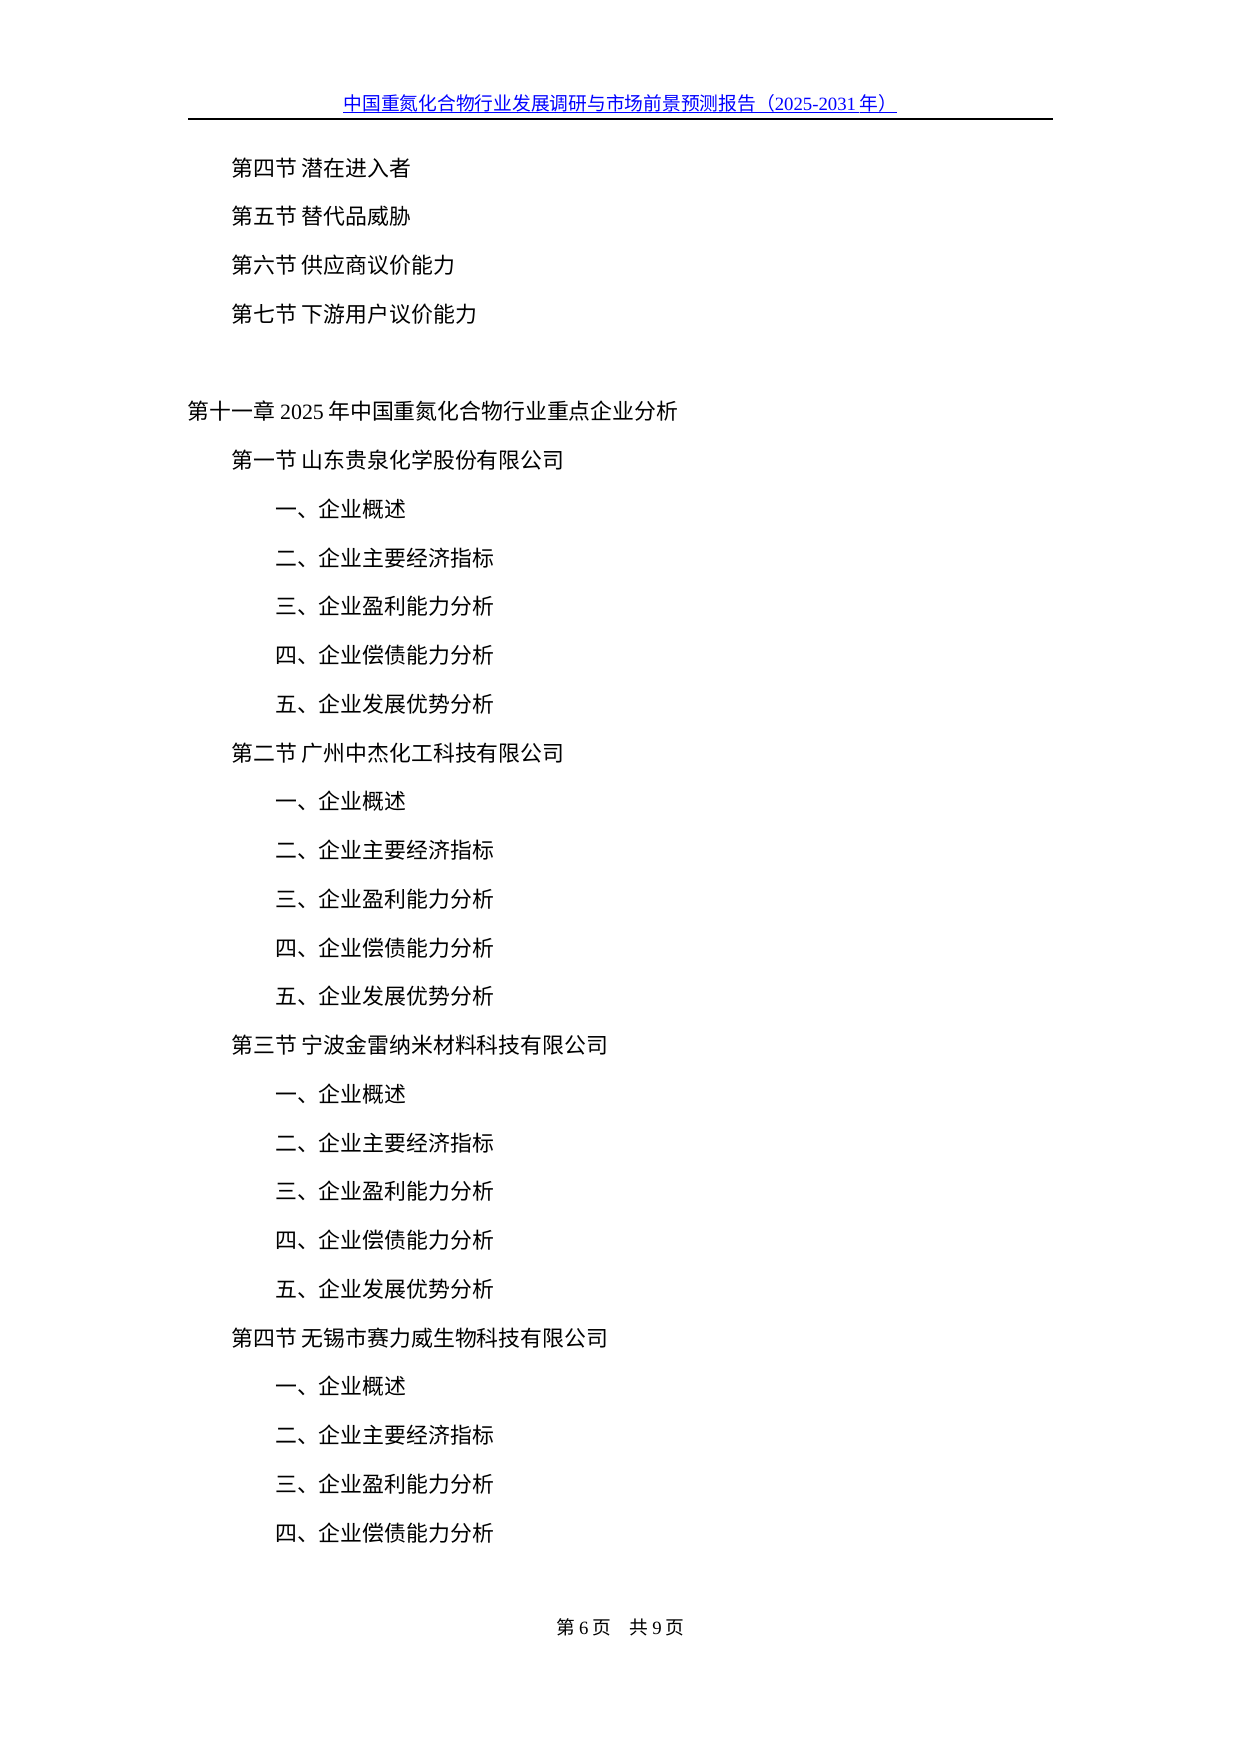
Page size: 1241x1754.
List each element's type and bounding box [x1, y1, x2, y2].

text [187, 150, 1053, 1548]
